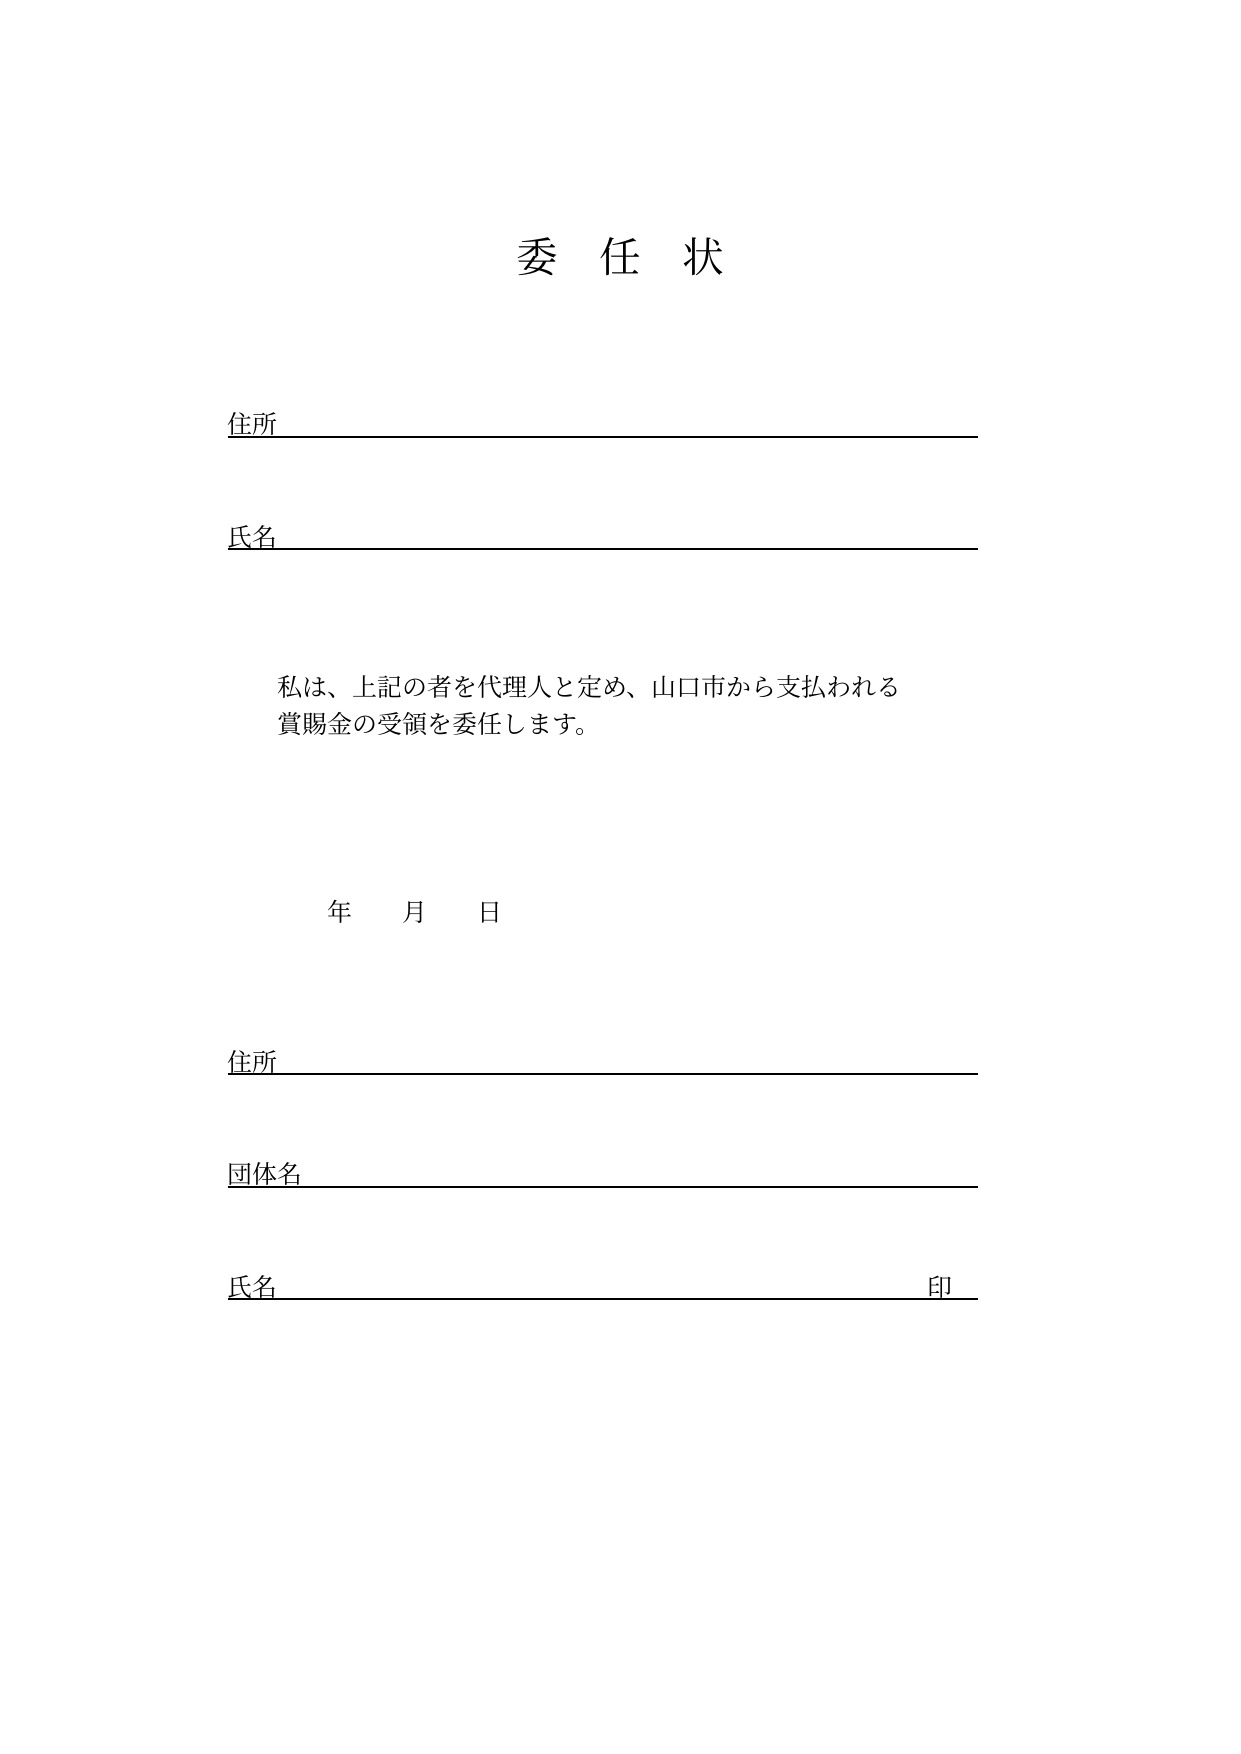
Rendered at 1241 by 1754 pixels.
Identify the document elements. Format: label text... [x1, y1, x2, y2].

text 住所 [177, 404, 1063, 442]
text 賞賜金の受領を委任します。 [177, 704, 1063, 742]
text 委 任 状 [177, 217, 1063, 292]
text 氏名 [177, 517, 1063, 554]
text 住所 [177, 1042, 1063, 1079]
text 氏名 印 [177, 1267, 1063, 1304]
text 団体名 [177, 1154, 1063, 1192]
text 私は、上記の者を代理人と定め、山口市から支払われる [177, 667, 1063, 704]
text 年 月 日 [177, 892, 1063, 929]
